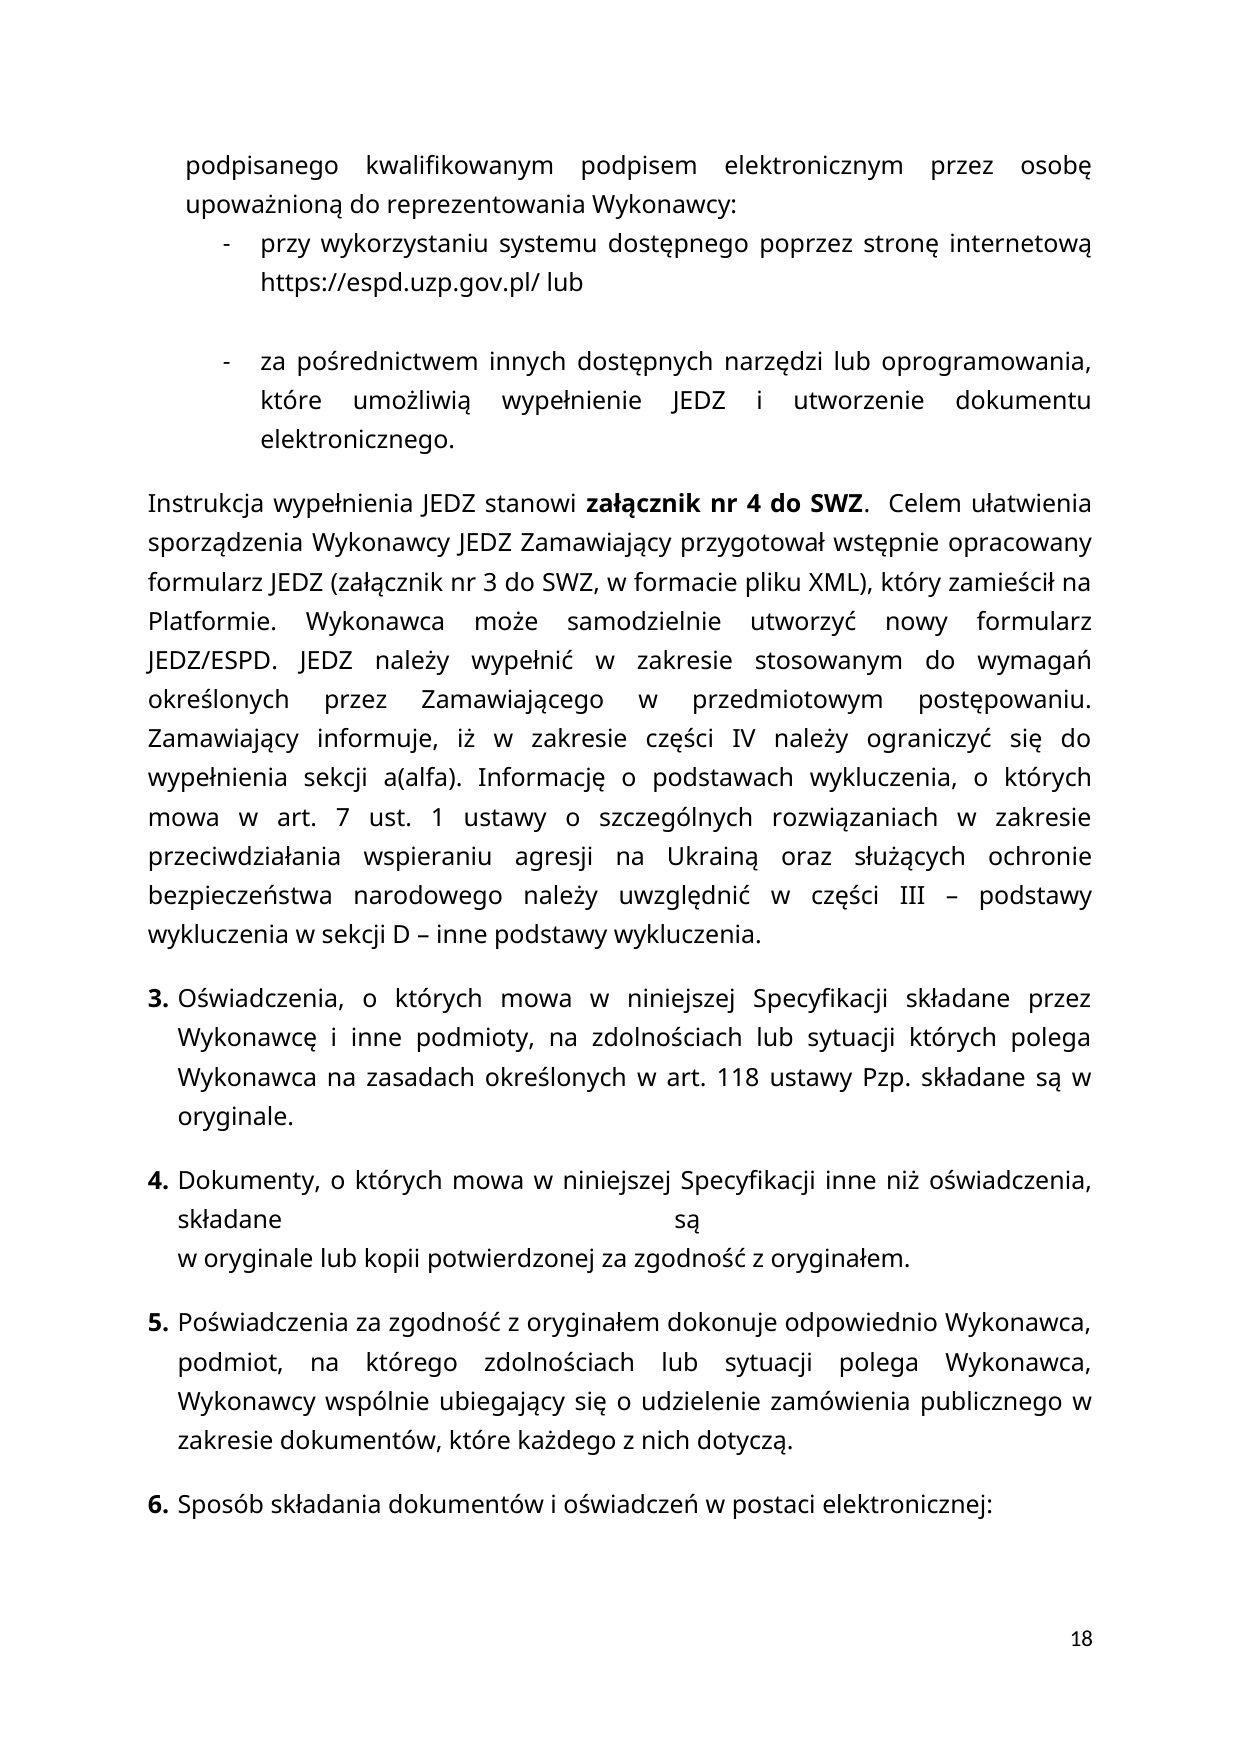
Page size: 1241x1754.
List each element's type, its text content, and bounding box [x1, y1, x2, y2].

list Poświadczenia za zgodność z oryginałem dokonuje odpowiednio Wykonawca, podmiot, na którego zdolnościach lub sytuacji polega Wykonawca, Wykonawcy wspólnie ubiegający się o udzielenie zamówienia publicznego w zakresie dokumentów, które każdego z nich dotyczą. [148, 1305, 1093, 1457]
list Dokumenty, o których mowa w niniejszej Specyfikacji inne niż oświadczenia, składane są w oryginale lub kopii potwierdzonej za zgodność z oryginałem. [148, 1163, 1093, 1275]
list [148, 148, 1093, 221]
list przy wykorzystaniu systemu dostępnego poprzez stronę internetową https://espd.uzp.gov.pl/ lub [223, 226, 1093, 299]
text Instrukcja wypełnienia JEDZ stanowi załącznik nr 4 do SWZ. Celem ułatwienia sporządzenia Wykonawcy JEDZ Zamawiający przygotował wstępnie opracowany formularz JEDZ (załącznik nr 3 do SWZ, w formacie pliku XML), który zamieścił na Platformie. Wykonawca może samodzielnie utworzyć nowy formularz JEDZ/ESPD. JEDZ należy wypełnić w zakresie stosowanym do wymagań określonych przez Zamawiającego w przedmiotowym postępowaniu. Zamawiający informuje, iż w zakresie części IV należy ograniczyć się do wypełnienia sekcji a(alfa). Informację o podstawach wykluczenia, o których mowa w art. 7 ust. 1 ustawy o szczególnych rozwiązaniach w zakresie przeciwdziałania wspieraniu agresji na Ukrainą oraz służących ochronie bezpieczeństwa narodowego należy uwzględnić w części III – podstawy wykluczenia w sekcji D – inne podstawy wykluczenia. [148, 486, 1093, 951]
list za pośrednictwem innych dostępnych narzędzi lub oprogramowania, które umożliwią wypełnienie JEDZ i utworzenie dokumentu elektronicznego. [223, 343, 1093, 456]
list Sposób składania dokumentów i oświadczeń w postaci elektronicznej: [148, 1487, 1093, 1521]
list Oświadczenia, o których mowa w niniejszej Specyfikacji składane przez Wykonawcę i inne podmioty, na zdolnościach lub sytuacji których polega Wykonawca na zasadach określonych w art. 118 ustawy Pzp. składane są w oryginale. [148, 981, 1093, 1132]
